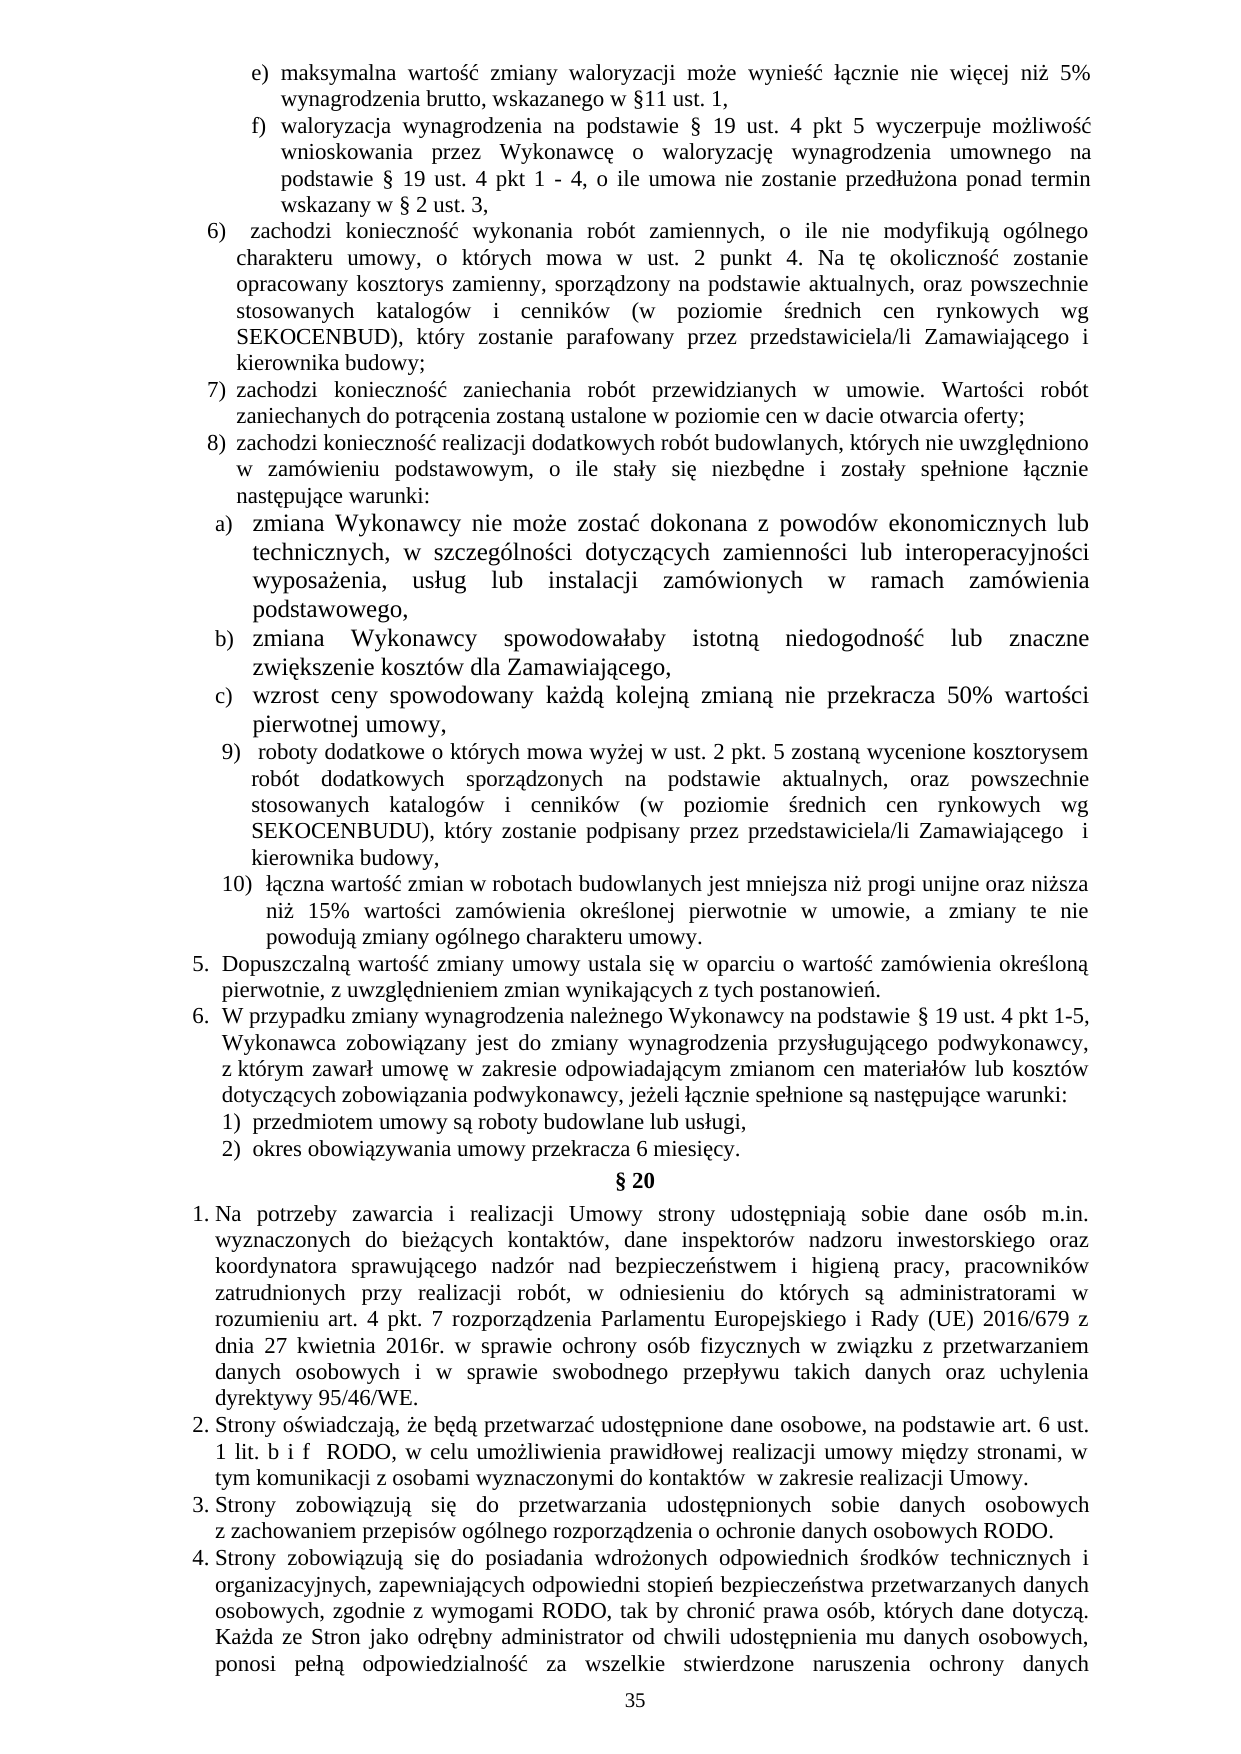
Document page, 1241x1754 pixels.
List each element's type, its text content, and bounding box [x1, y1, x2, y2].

list Strony oświadczają, że będą przetwarzać udostępnione dane osobowe, na podstawie art. 6 ust. 1 lit. b i f RODO, w celu umożliwienia prawidłowej realizacji umowy między stronami, w tym komunikacji z osobami wyznaczonymi do kontaktów w zakresie realizacji Umowy. [192, 1411, 1090, 1490]
list zmiana Wykonawcy spowodowałaby istotną niedogodność lub znaczne zwiększenie kosztów dla Zamawiającego, [215, 623, 1090, 681]
list maksymalna wartość zmiany waloryzacji może wynieść łącznie nie więcej niż 5% wynagrodzenia brutto, wskazanego w §11 ust. 1, [251, 59, 1092, 112]
list łączna wartość zmian w robotach budowlanych jest mniejsza niż progi unijne oraz niższa niż 15% wartości zamówienia określonej pierwotnie w umowie, a zmiany te nie powodują zmiany ogólnego charakteru umowy. [222, 871, 1090, 949]
list Na potrzeby zawarcia i realizacji Umowy strony udostępniają sobie dane osób m.in. wyznaczonych do bieżących kontaktów, dane inspektorów nadzoru inwestorskiego oraz koordynatora sprawującego nadzór nad bezpieczeństwem i higieną pracy, pracowników zatrudnionych przy realizacji robót, w odniesieniu do których są administratorami w rozumieniu art. 4 pkt. 7 rozporządzenia Parlamentu Europejskiego i Rady (UE) 2016/679 z dnia 27 kwietnia 2016r. w sprawie ochrony osób fizycznych w związku z przetwarzaniem danych osobowych i w sprawie swobodnego przepływu takich danych oraz uchylenia dyrektywy 95/46/WE. [192, 1200, 1090, 1411]
list roboty dodatkowe o których mowa wyżej w ust. 2 pkt. 5 zostaną wycenione kosztorysem robót dodatkowych sporządzonych na podstawie aktualnych, oraz powszechnie stosowanych katalogów i cenników (w poziomie średnich cen rynkowych wg SEKOCENBUDU), który zostanie podpisany przez przedstawiciela/li Zamawiającego i kierownika budowy, [222, 738, 1090, 870]
list wzrost ceny spowodowany każdą kolejną zmianą nie przekracza 50% wartości pierwotnej umowy, [215, 681, 1090, 738]
list zachodzi konieczność zaniechania robót przewidzianych w umowie. Wartości robót zaniechanych do potrącenia zostaną ustalone w poziomie cen w dacie otwarcia oferty; [207, 376, 1090, 429]
list Strony zobowiązują się do przetwarzania udostępnionych sobie danych osobowych z zachowaniem przepisów ogólnego rozporządzenia o ochronie danych osobowych RODO. [192, 1491, 1090, 1544]
list W przypadku zmiany wynagrodzenia należnego Wykonawcy na podstawie § 19 ust. 4 pkt 1-5, Wykonawca zobowiązany jest do zmiany wynagrodzenia przysługującego podwykonawcy, z którym zawarł umowę w zakresie odpowiadającym zmianom cen materiałów lub kosztów dotyczących zobowiązania podwykonawcy, jeżeli łącznie spełnione są następujące warunki: [192, 1002, 1090, 1108]
list waloryzacja wynagrodzenia na podstawie § 19 ust. 4 pkt 5 wyczerpuje możliwość wnioskowania przez Wykonawcę o waloryzację wynagrodzenia umownego na podstawie § 19 ust. 4 pkt 1 - 4, o ile umowa nie zostanie przedłużona ponad termin wskazany w § 2 ust. 3, [251, 112, 1092, 217]
list okres obowiązywania umowy przekracza 6 miesięcy. [222, 1135, 1090, 1162]
list zmiana Wykonawcy nie może zostać dokonana z powodów ekonomicznych lub technicznych, w szczególności dotyczących zamienności lub interoperacyjności wyposażenia, usług lub instalacji zamówionych w ramach zamówienia podstawowego, [215, 508, 1090, 623]
list przedmiotem umowy są roboty budowlane lub usługi, [222, 1108, 1090, 1135]
text § 20 [177, 1168, 1092, 1194]
list zachodzi konieczność wykonania robót zamiennych, o ile nie modyfikują ogólnego charakteru umowy, o których mowa w ust. 2 punkt 4. Na tę okoliczność zostanie opracowany kosztorys zamienny, sporządzony na podstawie aktualnych, oraz powszechnie stosowanych katalogów i cenników (w poziomie średnich cen rynkowych wg SEKOCENBUD), który zostanie parafowany przez przedstawiciela/li Zamawiającego i kierownika budowy; [207, 218, 1090, 376]
list Dopuszczalną wartość zmiany umowy ustala się w oparciu o wartość zamówienia określoną pierwotnie, z uwzględnieniem zmian wynikających z tych postanowień. [192, 949, 1090, 1002]
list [192, 1544, 1090, 1676]
list zachodzi konieczność realizacji dodatkowych robót budowlanych, których nie uwzględniono w zamówieniu podstawowym, o ile stały się niezbędne i zostały spełnione łącznie następujące warunki: [207, 429, 1090, 508]
